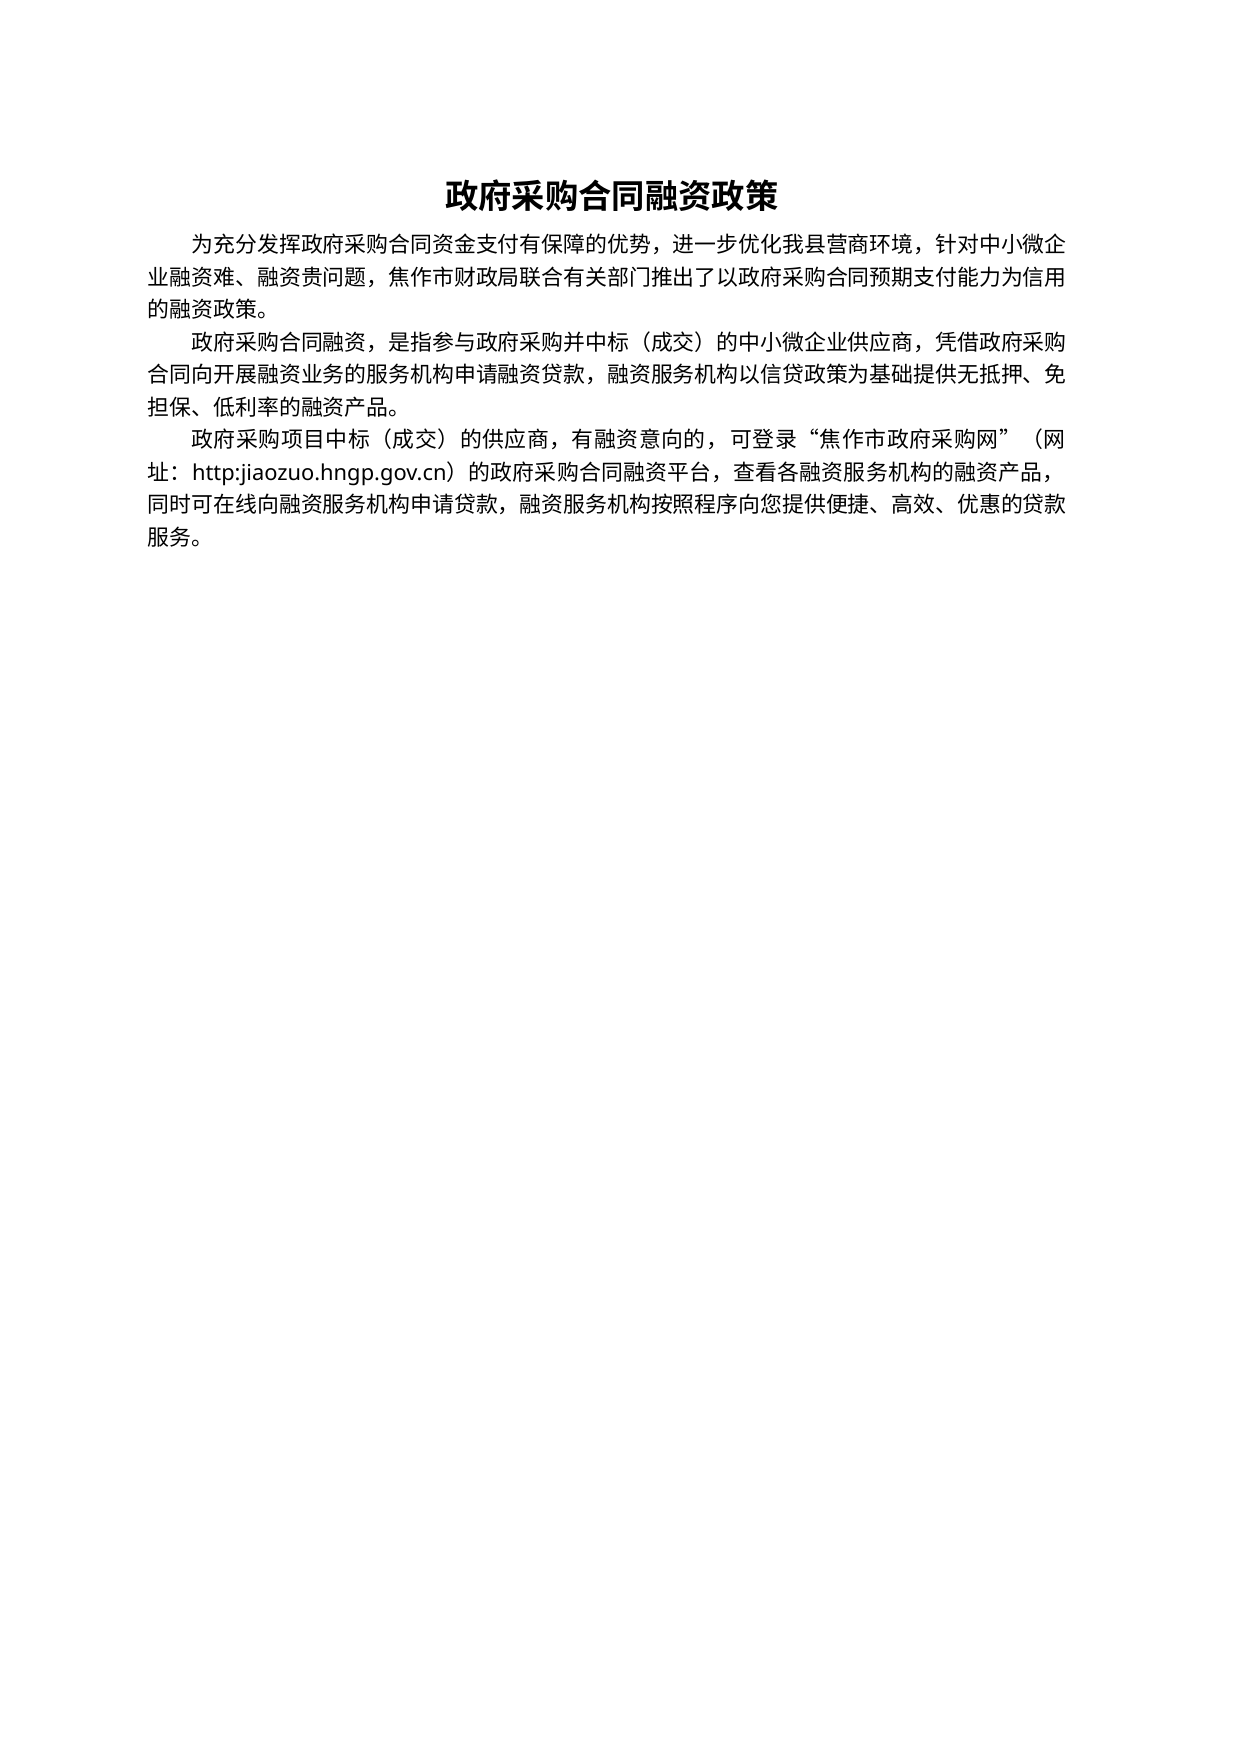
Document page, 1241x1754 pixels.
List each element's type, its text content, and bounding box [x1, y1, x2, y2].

text 政府采购项目中标（成交）的供应商，有融资意向的，可登录“焦作市政府采购网”（网址：http:jiaozuo.hngp.gov.cn）的政府采购合同融资平台，查看各融资服务机构的融资产品，同时可在线向融资服务机构申请贷款，融资服务机构按照程序向您提供便捷、高效、优惠的贷款服务。 [148, 422, 1066, 552]
text 为充分发挥政府采购合同资金支付有保障的优势，进一步优化我县营商环境，针对中小微企业融资难、融资贵问题，焦作市财政局联合有关部门推出了以政府采购合同预期支付能力为信用的融资政策。 [148, 227, 1066, 324]
text 政府采购合同融资政策 [148, 162, 1066, 227]
text 政府采购合同融资，是指参与政府采购并中标（成交）的中小微企业供应商，凭借政府采购合同向开展融资业务的服务机构申请融资贷款，融资服务机构以信贷政策为基础提供无抵押、免担保、低利率的融资产品。 [148, 324, 1066, 422]
